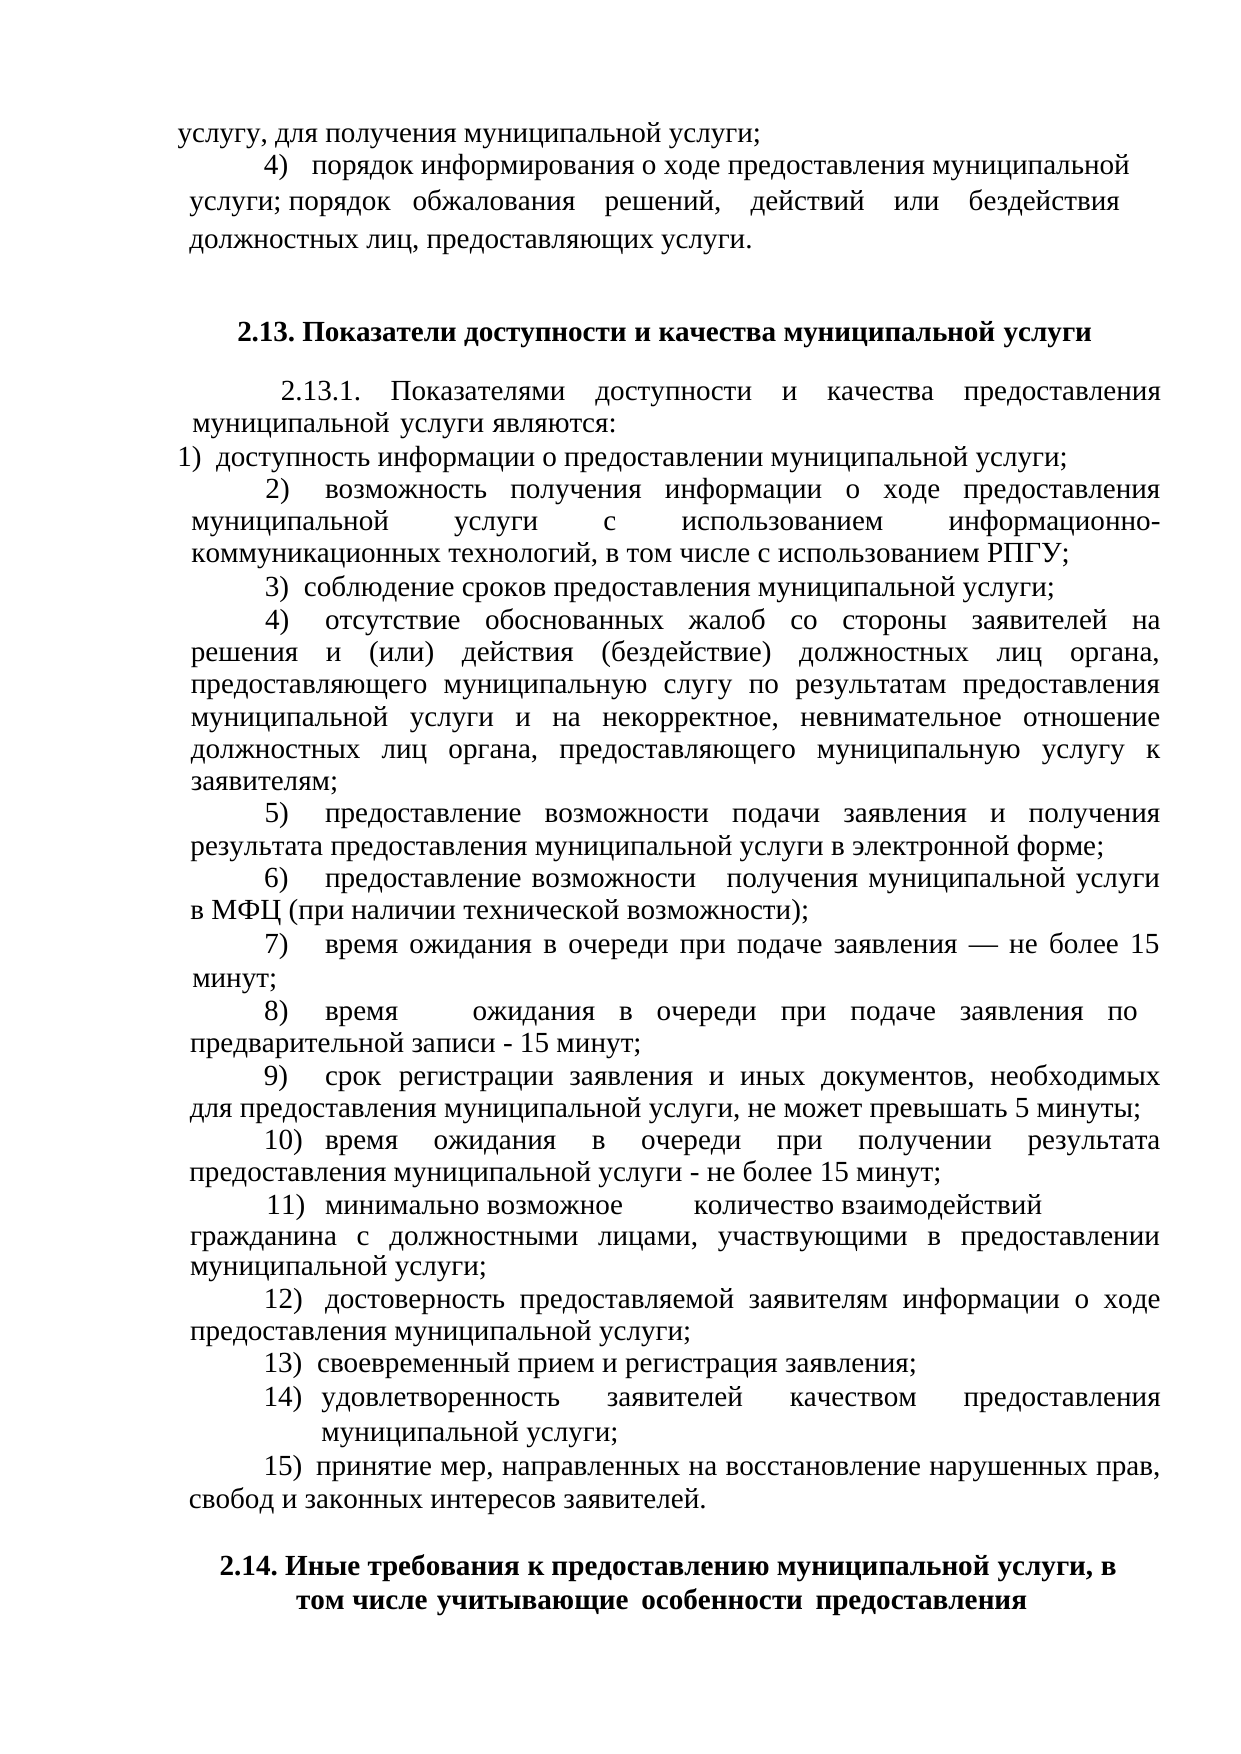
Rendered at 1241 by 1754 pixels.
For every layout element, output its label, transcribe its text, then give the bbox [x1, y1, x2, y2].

list отсутствие обоснованных жалоб со стороны заявителей на решения и (или) действия (бездействие) должностных лиц органа, предоставляющего муниципальную слугу по результатам предоставления муниципальной услуги и на некорректное, невнимательное отношение должностных лиц органа, предоставляющего муниципальную услугу к заявителям; [191, 603, 1161, 797]
list возможность получения информации о ходе предоставления муниципальной услуги с использованием информационно-коммуникационных технологий, в том числе с использованием РПГУ; [191, 473, 1161, 569]
list время ожидания в очереди при получении результата предоставления муниципальной услуги - не более 15 минут; [189, 1123, 1161, 1188]
list своевременный прием и регистрация заявления; [263, 1347, 1152, 1379]
list минимально возможное количество взаимодействий гражданина с должностными лицами, участвующими в предоставлении муниципальной услуги; [190, 1189, 1161, 1282]
list принятие мер, направленных на восстановление нарушенных прав, свобод и законных интересов заявителей. [189, 1448, 1161, 1515]
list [177, 118, 1137, 148]
list 2.13.1. Показателями доступности и качества предоставления муниципальной услуги являются: [192, 375, 1161, 439]
list 2.13. Показатели доступности и качества муниципальной услуги [177, 314, 1152, 348]
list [201, 1548, 1121, 1616]
list доступность информации о предоставлении муниципальной услуги; [177, 439, 1161, 473]
text услуги; порядок обжалования решений, действий или бездействия должностных лиц, предоставляющих услуги. [189, 183, 1152, 255]
list удовлетворенность заявителей качеством предоставления муниципальной услуги; [263, 1379, 1161, 1448]
list достоверность предоставляемой заявителям информации о ходе предоставления муниципальной услуги; [190, 1283, 1161, 1347]
list соблюдение сроков предоставления муниципальной услуги; [264, 569, 1152, 603]
list время ожидания в очереди при подаче заявления по предварительной записи - 15 минут; [190, 995, 1138, 1059]
list срок регистрации заявления и иных документов, необходимых для предоставления муниципальной услуги, не может превышать 5 минуты; [189, 1059, 1161, 1123]
list предоставление возможности подачи заявления и получения результата предоставления муниципальной услуги в электронной форме; [190, 797, 1161, 861]
list предоставление возможности получения муниципальной услуги в МФЦ (при наличии технической возможности); [190, 861, 1161, 926]
list порядок информирования о ходе предоставления муниципальной [264, 148, 1152, 181]
list время ожидания в очереди при подаче заявления — не более 15 минут; [192, 926, 1161, 994]
